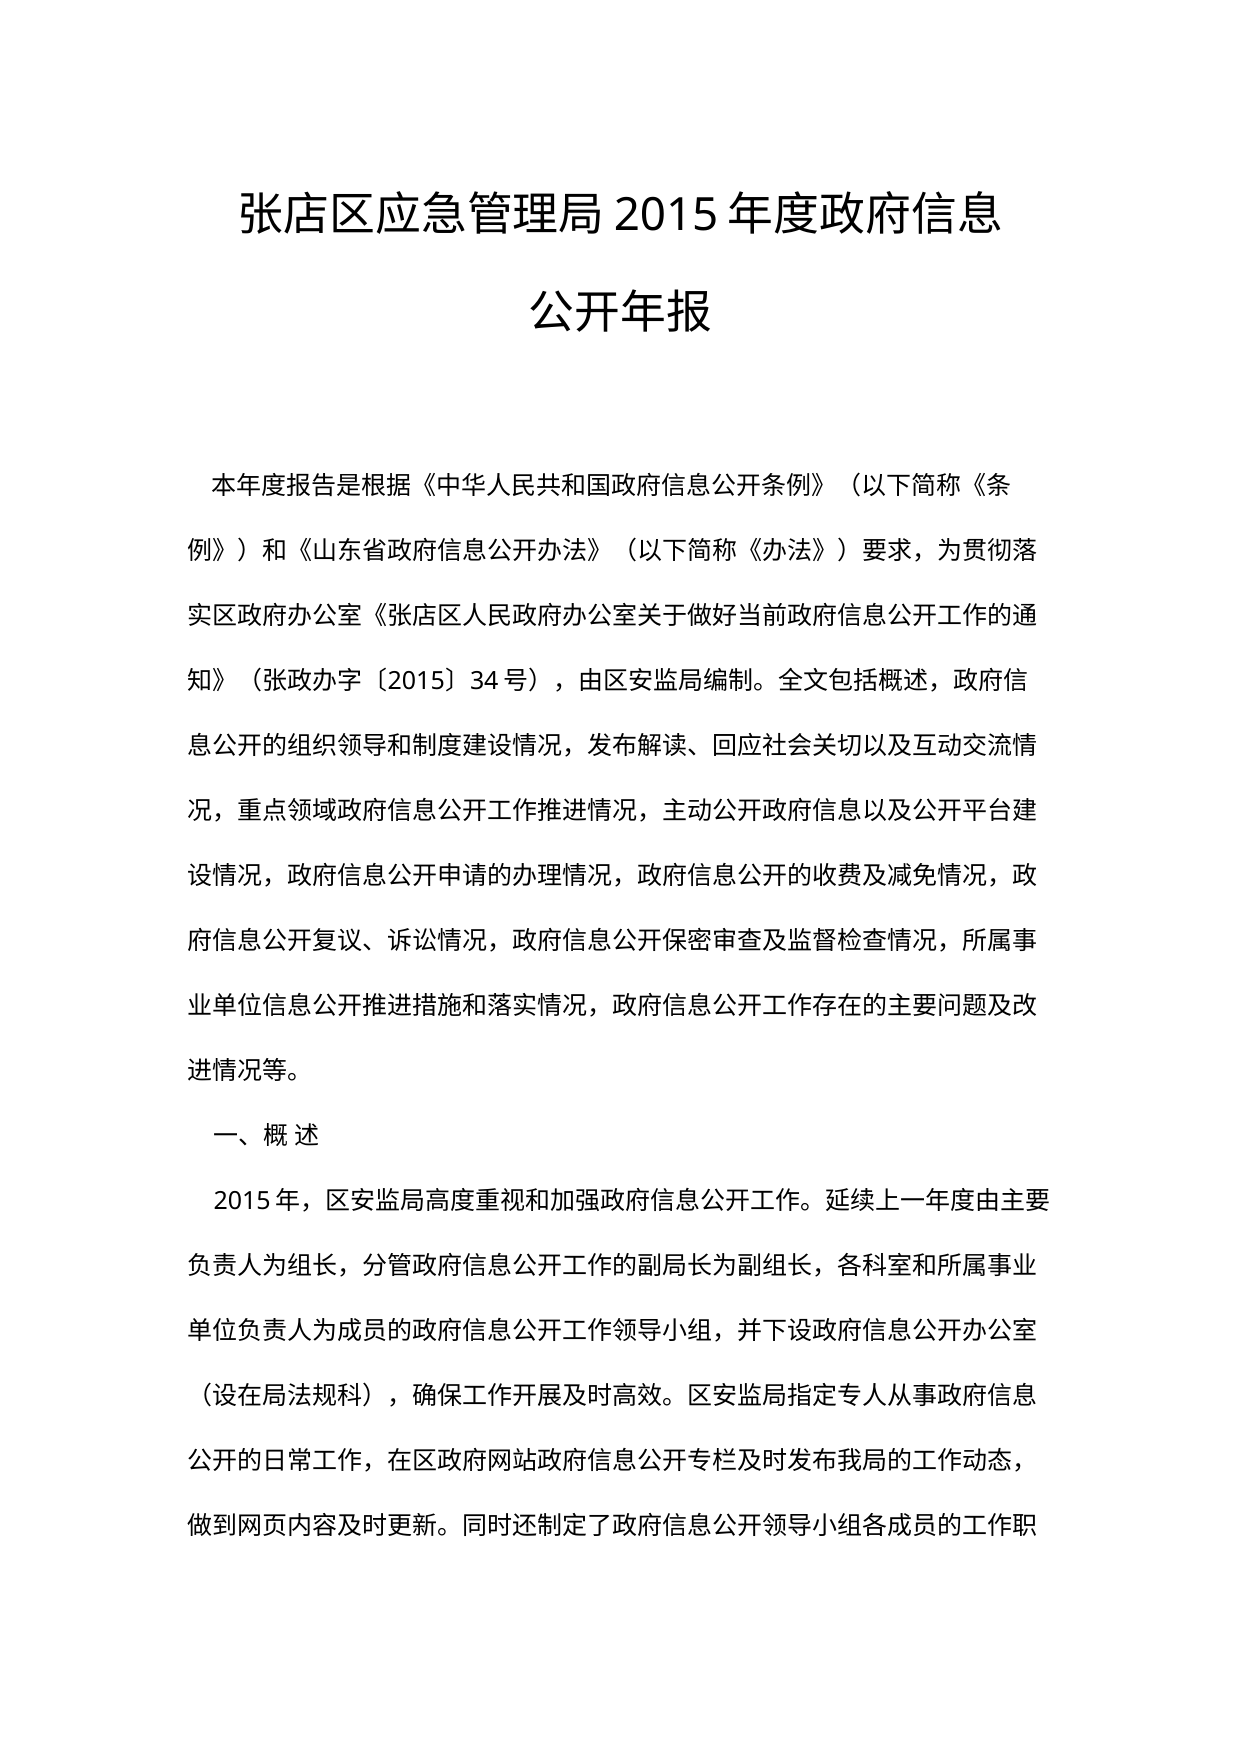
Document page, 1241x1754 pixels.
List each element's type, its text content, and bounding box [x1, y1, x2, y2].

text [187, 451, 1053, 1556]
text 公开年报 [187, 259, 1053, 357]
text 张店区应急管理局2015年度政府信息 [187, 162, 1053, 259]
